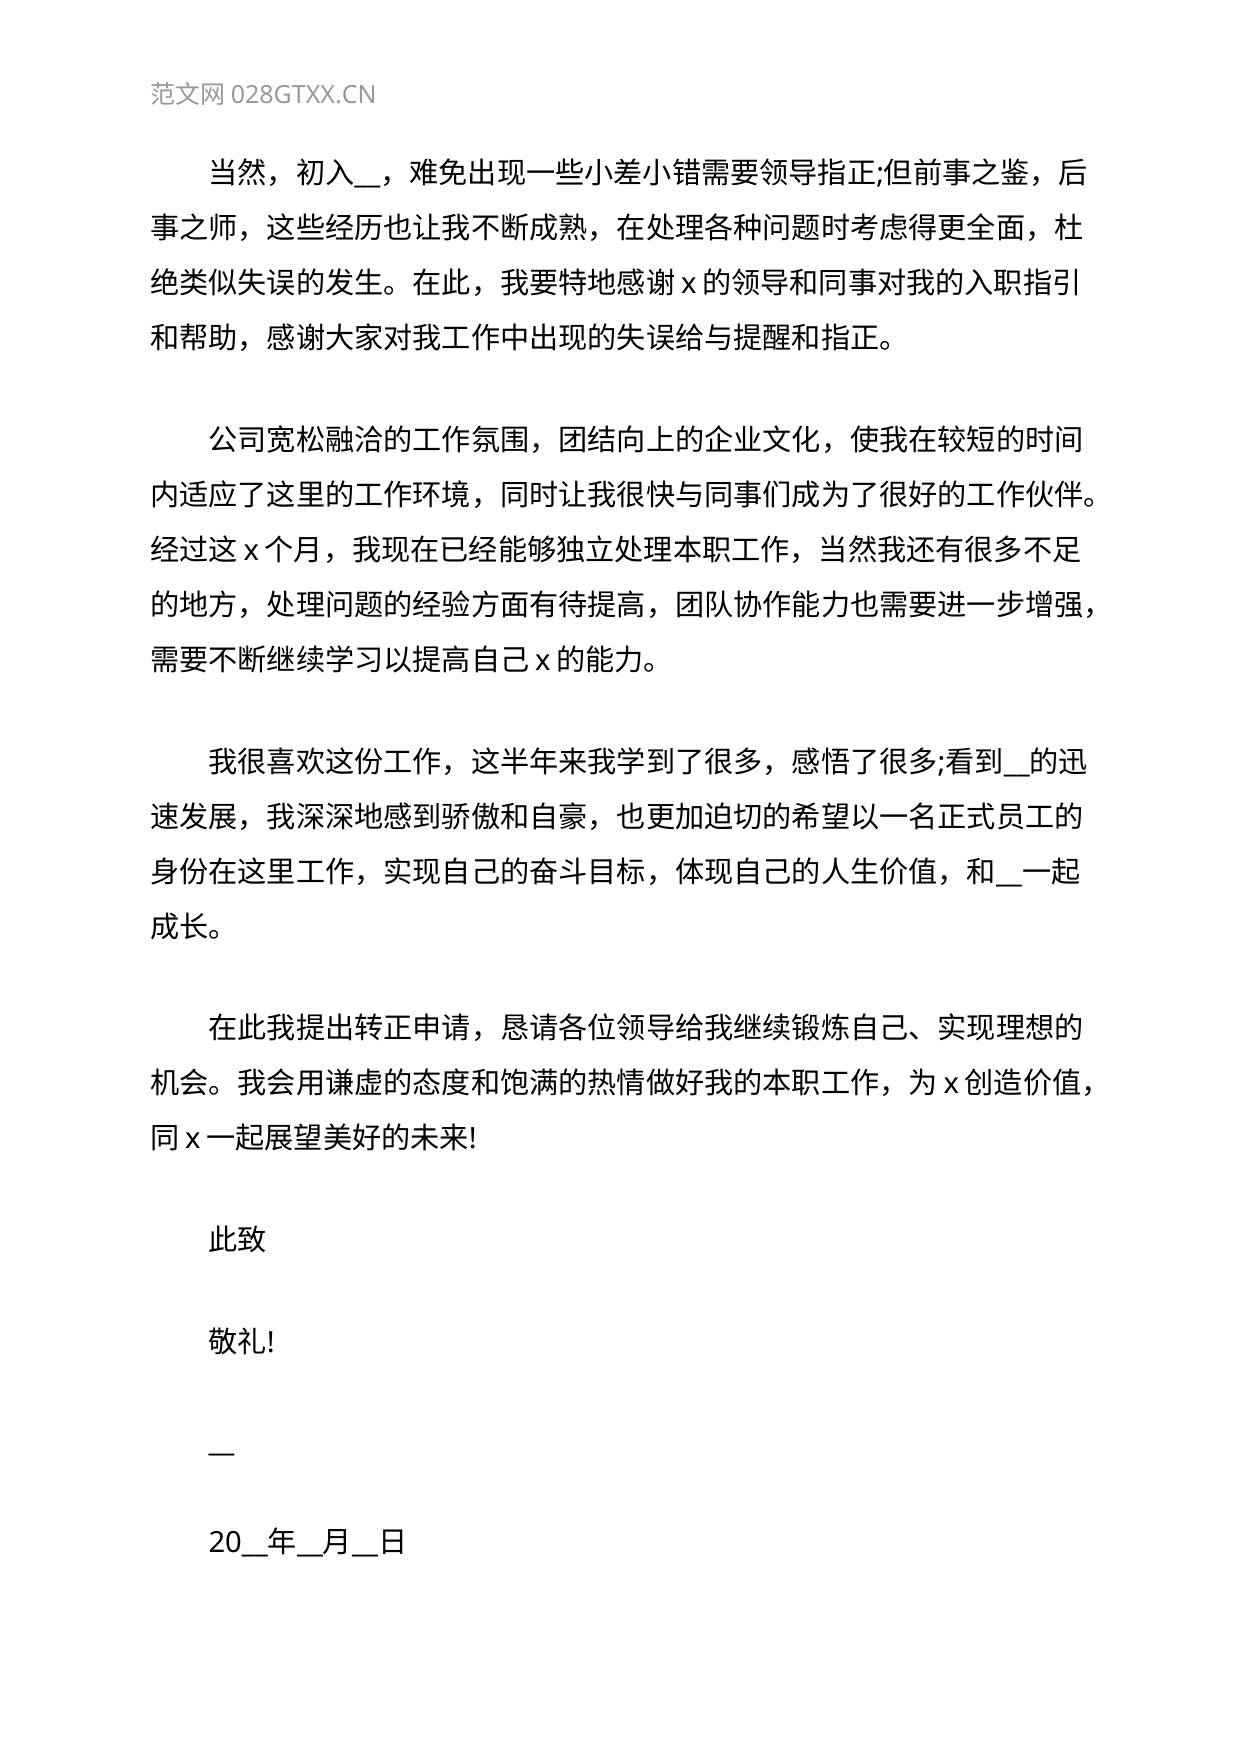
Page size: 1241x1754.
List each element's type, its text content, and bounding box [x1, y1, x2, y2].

text 公司宽松融洽的工作氛围，团结向上的企业文化，使我在较短的时间内适应了这里的工作环境，同时让我很快与同事们成为了很好的工作伙伴。经过这x个月，我现在已经能够独立处理本职工作，当然我还有很多不足的地方，处理问题的经验方面有待提高，团队协作能力也需要进一步增强，需要不断继续学习以提高自己x的能力。 [150, 417, 1090, 679]
text 20__年__月__日 [150, 1519, 1090, 1561]
text __ [150, 1421, 1090, 1460]
text 我很喜欢这份工作，这半年来我学到了很多，感悟了很多;看到__的迅速发展，我深深地感到骄傲和自豪，也更加迫切的希望以一名正式员工的身份在这里工作，实现自己的奋斗目标，体现自己的人生价值，和__一起成长。 [150, 738, 1090, 946]
text 敬礼! [150, 1319, 1090, 1361]
text 在此我提出转正申请，恳请各位领导给我继续锻炼自己、实现理想的机会。我会用谦虚的态度和饱满的热情做好我的本职工作，为x创造价值，同x一起展望美好的未来! [150, 1005, 1090, 1157]
text 此致 [150, 1217, 1090, 1259]
text 当然，初入__，难免出现一些小差小错需要领导指正;但前事之鉴，后事之师，这些经历也让我不断成熟，在处理各种问题时考虑得更全面，杜绝类似失误的发生。在此，我要特地感谢x的领导和同事对我的入职指引和帮助，感谢大家对我工作中出现的失误给与提醒和指正。 [150, 150, 1090, 357]
